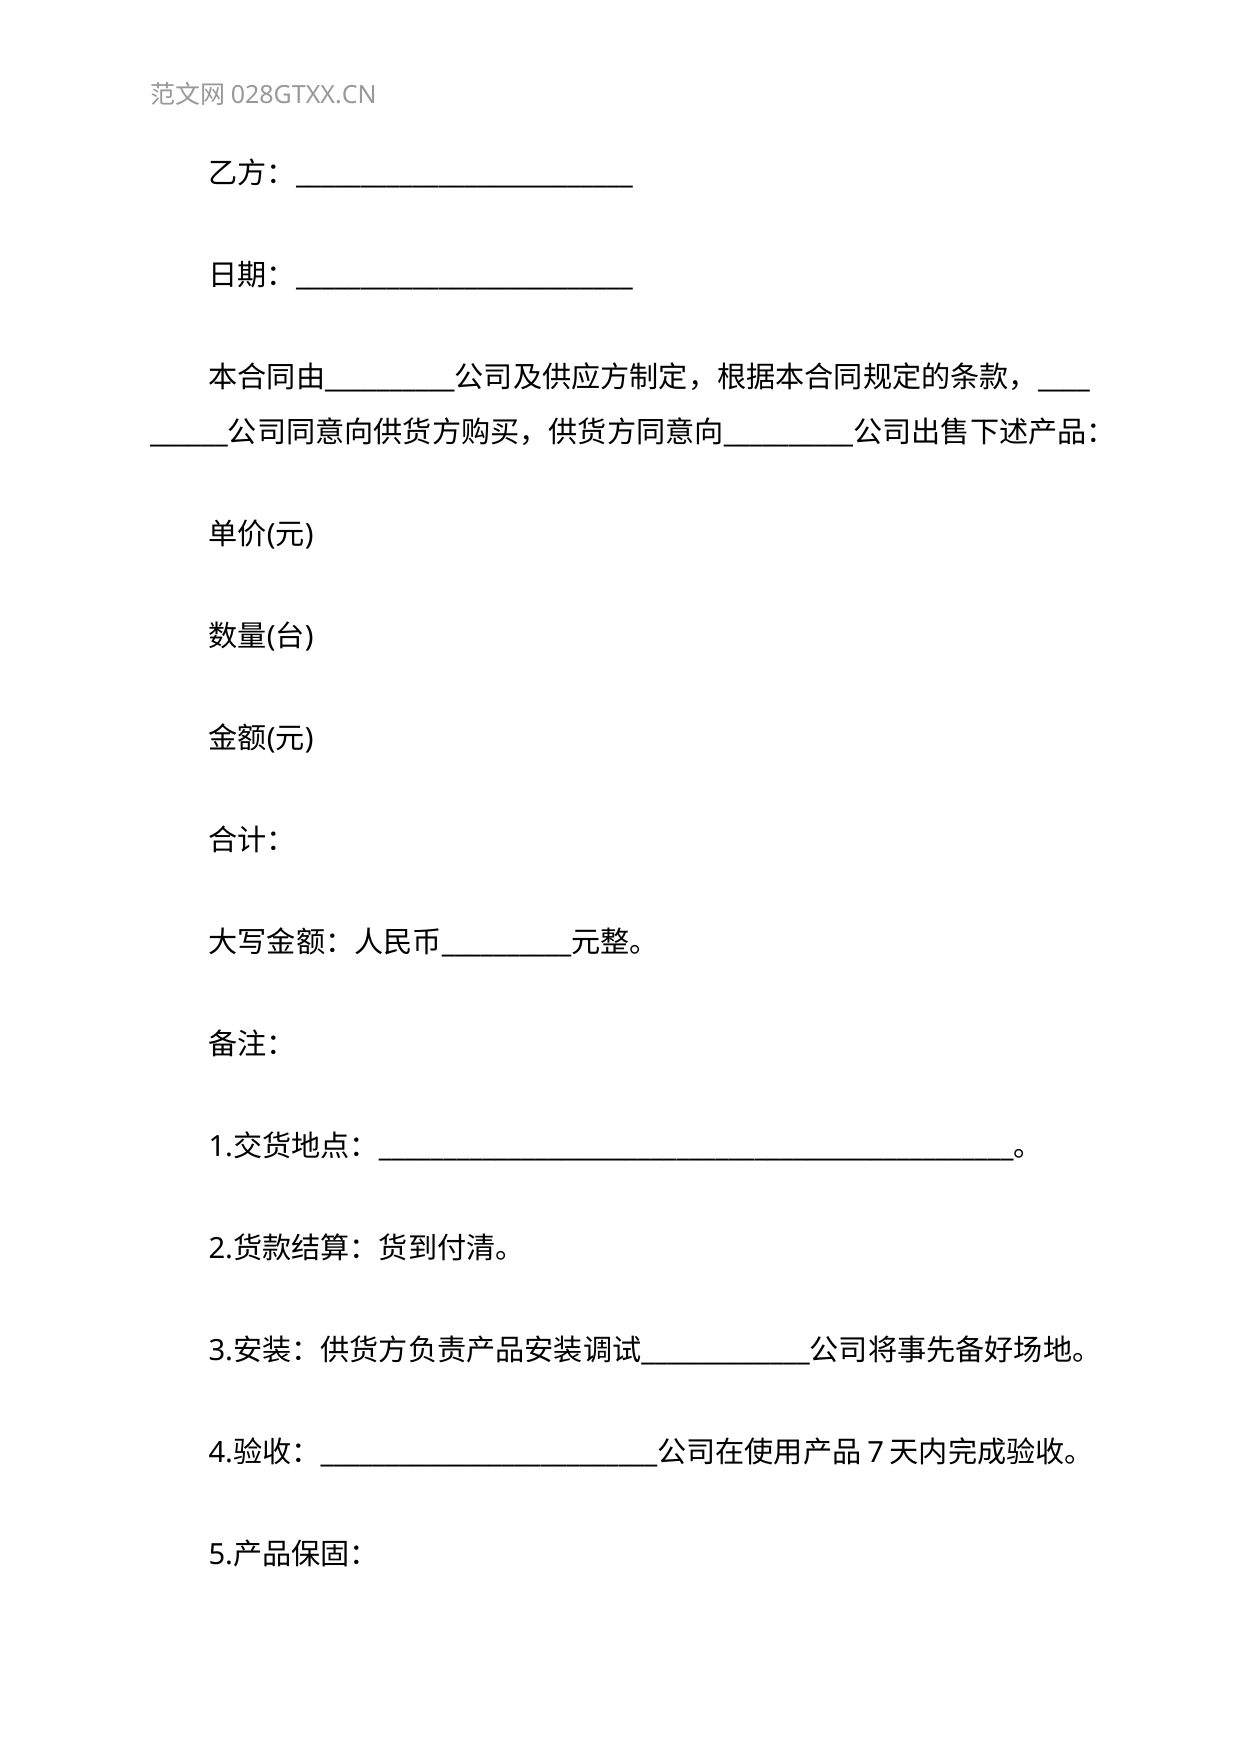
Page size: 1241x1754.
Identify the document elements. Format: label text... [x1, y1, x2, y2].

text 金额(元) [150, 715, 1090, 757]
text 大写金额：人民币__________元整。 [150, 919, 1090, 961]
text 5.产品保固： [150, 1530, 1090, 1573]
text 本合同由__________公司及供应方制定，根据本合同规定的条款，__________公司同意向供货方购买，供货方同意向__________公司出售下述产品： [150, 354, 1090, 451]
text 日期：__________________________ [150, 252, 1090, 294]
text 1.交货地点：_________________________________________________。 [150, 1122, 1090, 1165]
text 单价(元) [150, 511, 1090, 553]
text 数量(台) [150, 613, 1090, 655]
text 4.验收：__________________________公司在使用产品7天内完成验收。 [150, 1428, 1090, 1471]
text 3.安装：供货方负责产品安装调试_____________公司将事先备好场地。 [150, 1326, 1090, 1369]
text 合计： [150, 817, 1090, 859]
text 2.货款结算：货到付清。 [150, 1224, 1090, 1267]
text 备注： [150, 1021, 1090, 1063]
text 乙方：__________________________ [150, 150, 1090, 192]
